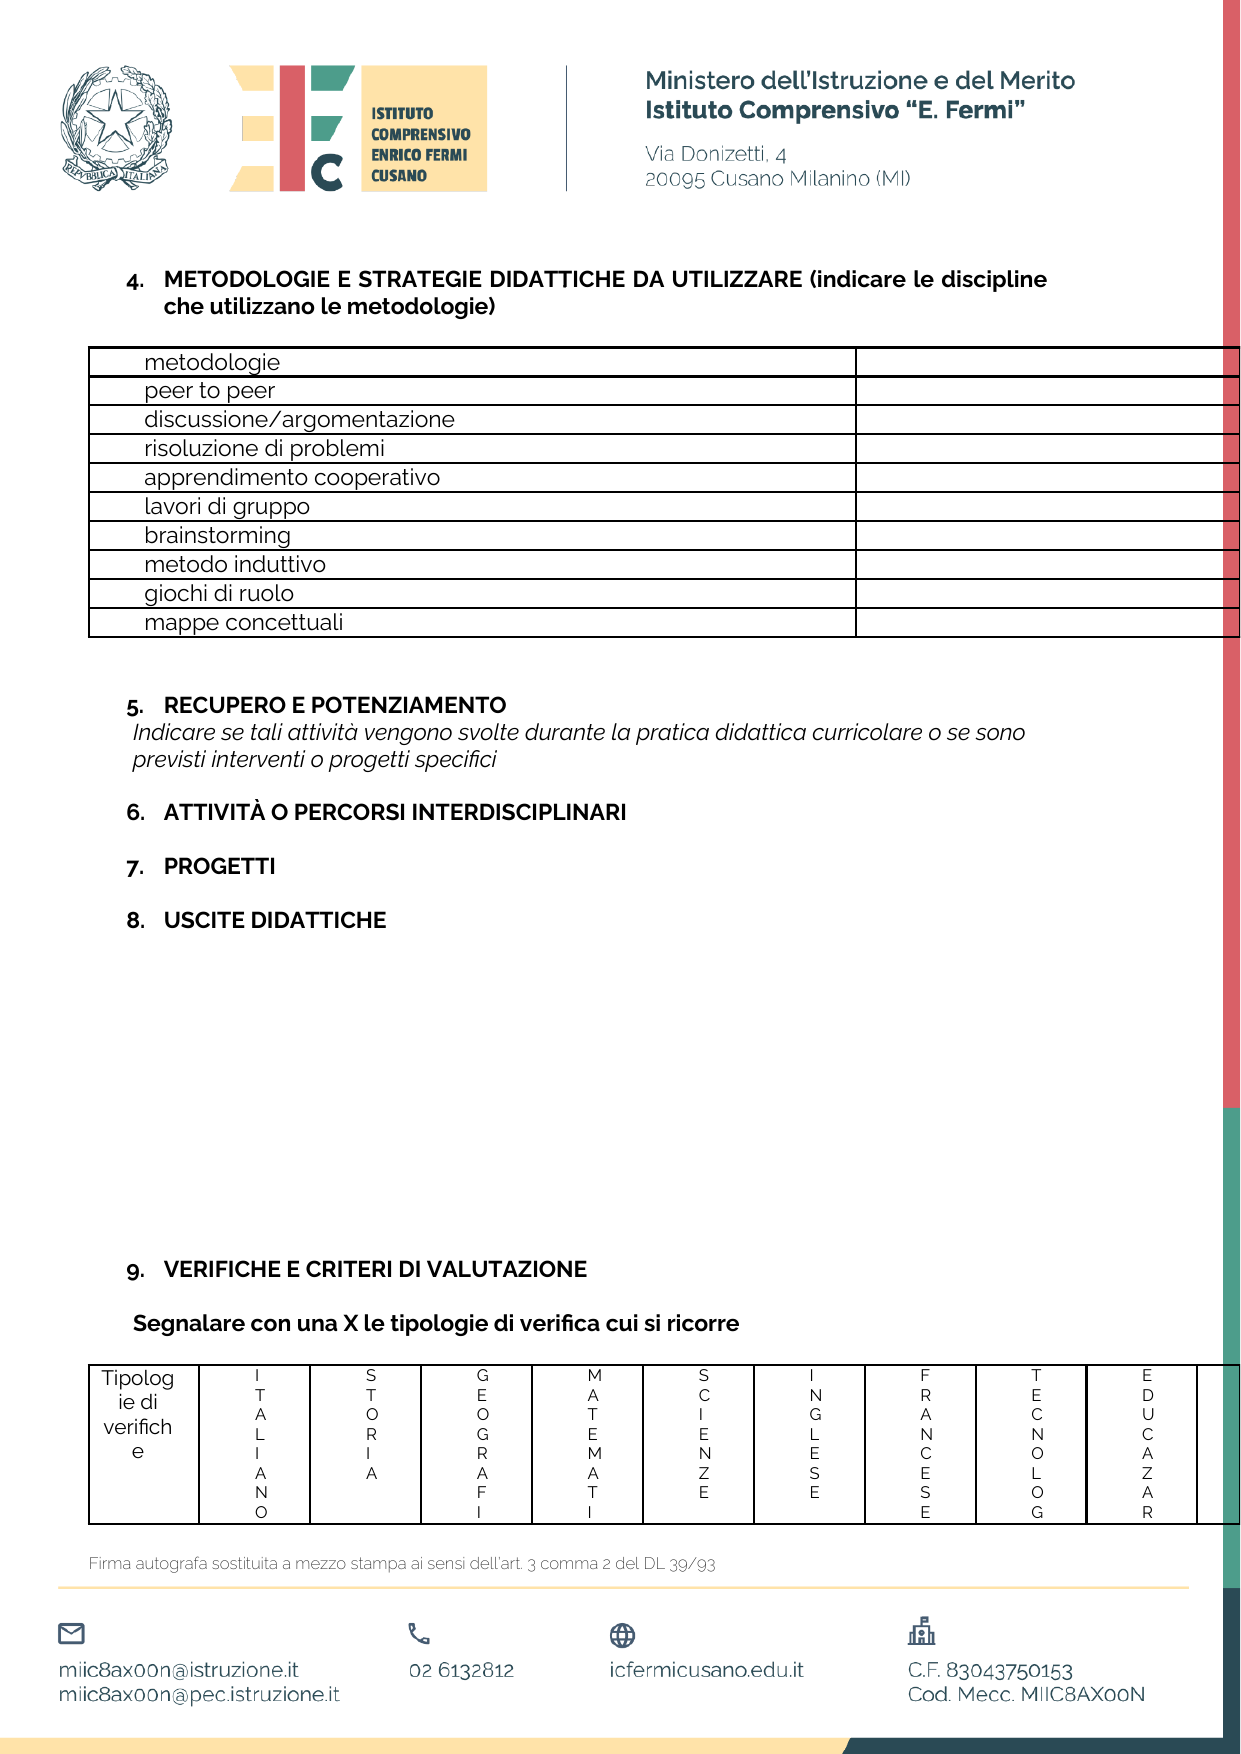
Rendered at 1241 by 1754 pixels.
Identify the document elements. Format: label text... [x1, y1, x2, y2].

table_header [90, 1366, 198, 1522]
table_header EDUCAZ MUSICALE [1198, 1366, 1239, 1522]
list USCITE DIDATTICHE [126, 907, 1048, 934]
table_header metodologie [90, 349, 855, 375]
picture [0, 0, 1241, 1754]
table_header EDUCAZ ARTE [1088, 1366, 1196, 1522]
table_header SCIENZE [644, 1366, 753, 1522]
table_cell [857, 435, 1239, 462]
list RECUPERO E POTENZIAMENTO [126, 692, 1048, 719]
list PROGETTI [126, 853, 1048, 880]
table_cell [857, 378, 1239, 404]
list METODOLOGIE E STRATEGIE DIDATTICHE DA UTILIZZARE (indicare le discipline che utilizzano le metodologie) [126, 266, 1048, 319]
table_cell [857, 522, 1239, 549]
text Indicare se tali attività vengono svolte durante la pratica didattica curricolare o se sono previsti interventi o progetti specifici [133, 719, 1048, 772]
table_header TECNO LOGIA [977, 1366, 1085, 1522]
table_cell discussione/argomentazione [90, 406, 855, 433]
table_cell peer to peer [90, 378, 855, 404]
table_cell [857, 551, 1239, 578]
table_cell [857, 580, 1239, 607]
table_header MATEMATICA [533, 1366, 642, 1522]
table_header INGLESE [755, 1366, 864, 1522]
table_cell [857, 464, 1239, 491]
table_cell mappe concettuali [90, 609, 855, 636]
table_cell brainstorming [90, 522, 855, 549]
table_header STORIA [311, 1366, 420, 1522]
table_cell [857, 609, 1239, 636]
text Segnalare con una X le tipologie di verifica cui si ricorre [133, 1310, 1048, 1337]
table_cell lavori di gruppo [90, 493, 855, 520]
table_cell [857, 493, 1239, 520]
table_header [857, 349, 1239, 375]
table_cell giochi di ruolo [90, 580, 855, 607]
table_cell risoluzione di problemi [90, 435, 855, 462]
table_header GEOGRAFIA [422, 1366, 531, 1522]
table_header ITALIANO [200, 1366, 309, 1522]
table_header FRANCESE [866, 1366, 975, 1522]
list ATTIVITÀ O PERCORSI INTERDISCIPLINARI [126, 799, 1048, 826]
list VERIFICHE E CRITERI DI VALUTAZIONE [126, 1256, 1048, 1283]
table_cell metodo induttivo [90, 551, 855, 578]
table_cell [857, 406, 1239, 433]
table_cell apprendimento cooperativo [90, 464, 855, 491]
